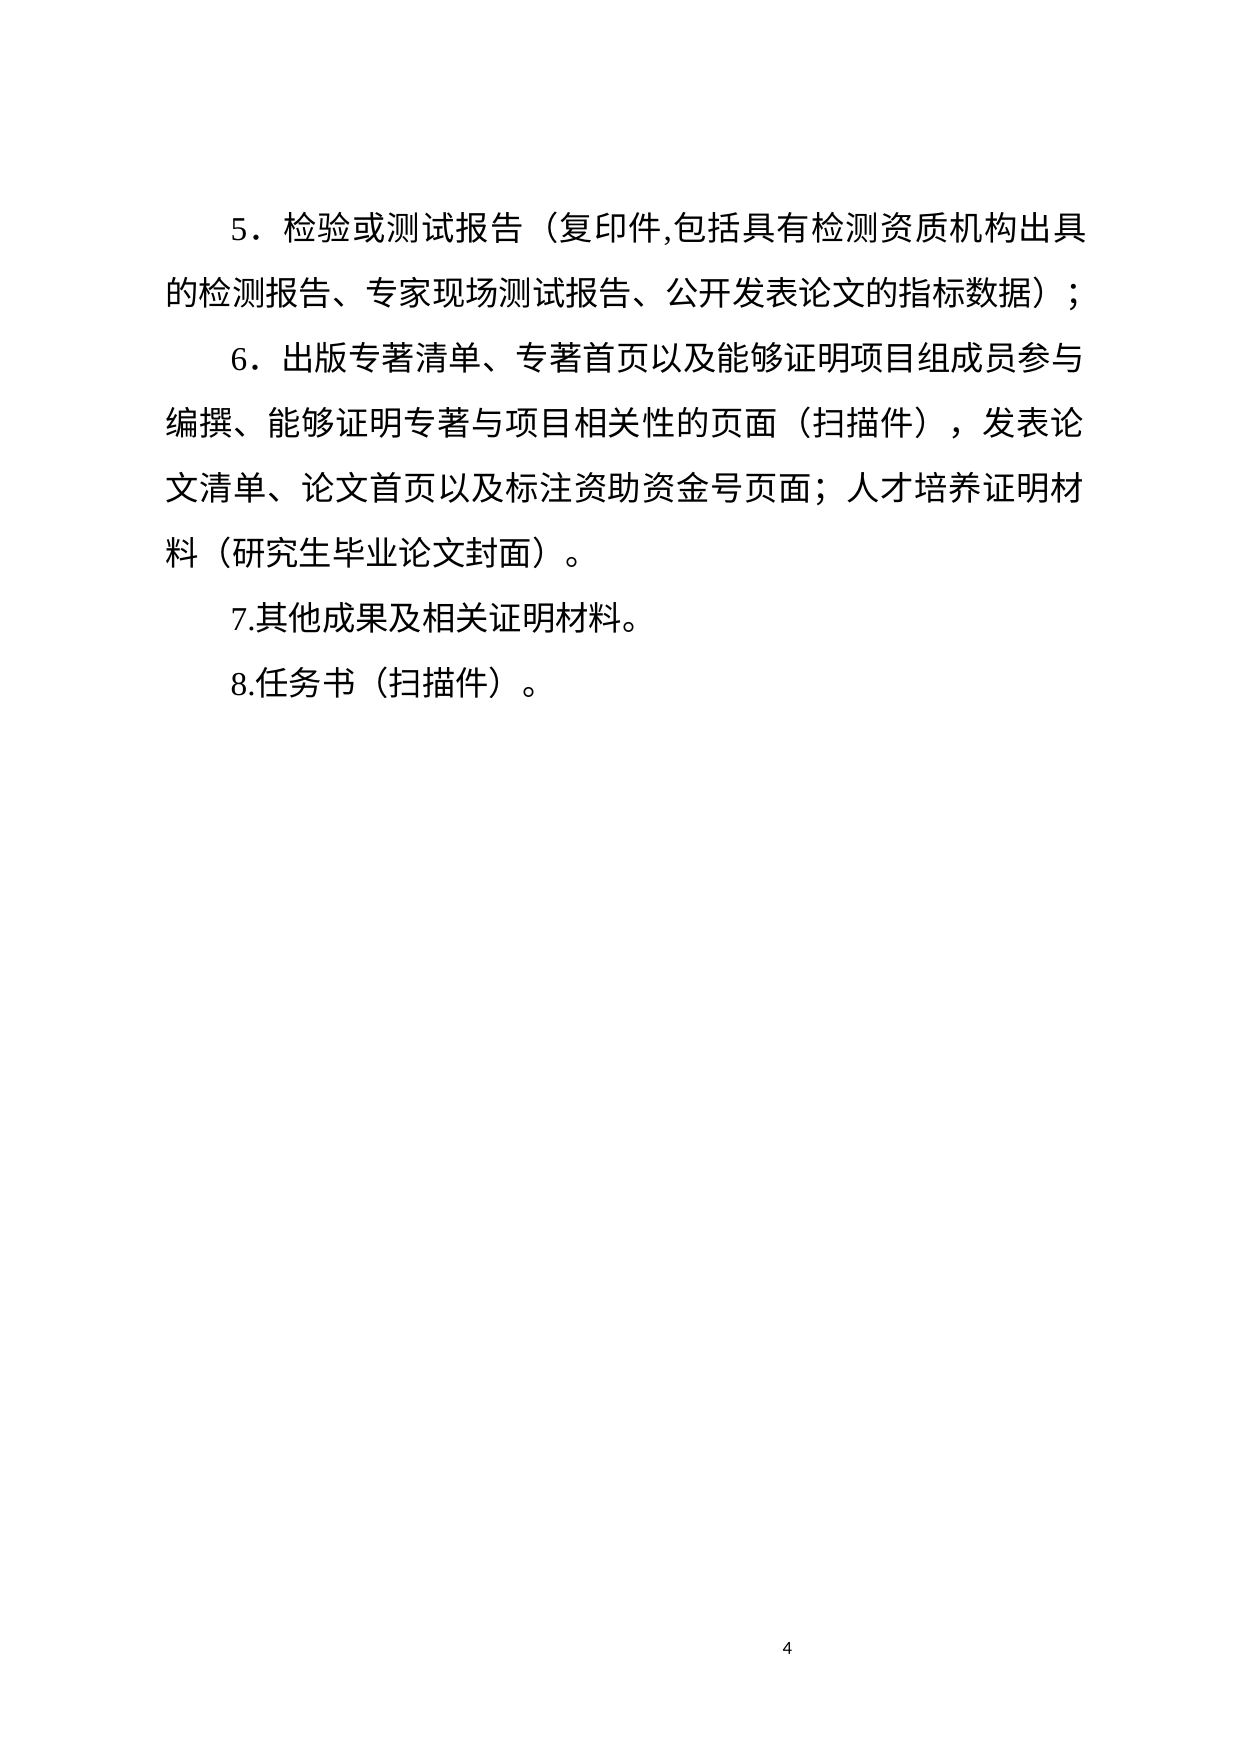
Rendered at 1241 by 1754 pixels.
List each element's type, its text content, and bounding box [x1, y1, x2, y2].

text 7.其他成果及相关证明材料。 [165, 583, 1087, 648]
text 5．检验或测试报告（复印件,包括具有检测资质机构出具的检测报告、专家现场测试报告、公开发表论文的指标数据）； [165, 193, 1087, 323]
text 6．出版专著清单、专著首页以及能够证明项目组成员参与编撰、能够证明专著与项目相关性的页面（扫描件），发表论文清单、论文首页以及标注资助资金号页面；人才培养证明材料（研究生毕业论文封面）。 [165, 323, 1087, 583]
text 8.任务书（扫描件）。 [165, 648, 1087, 713]
